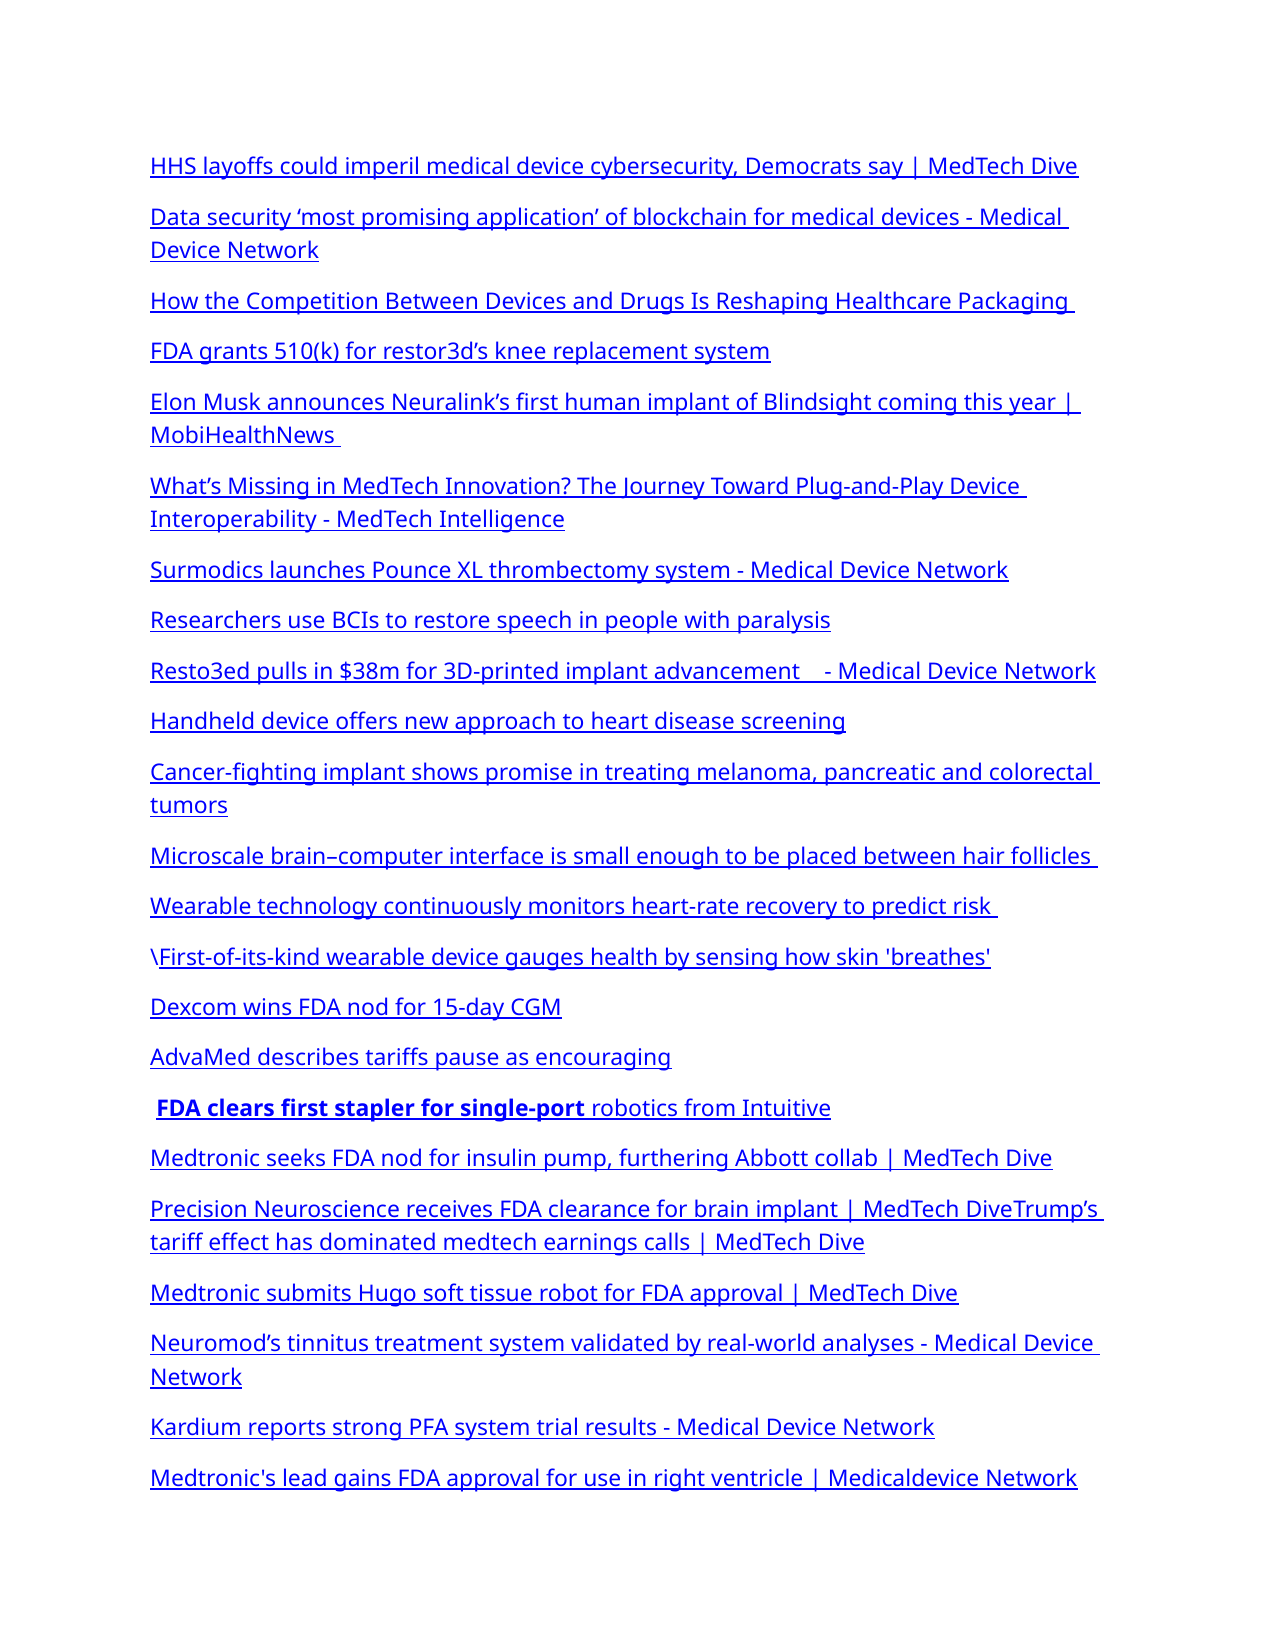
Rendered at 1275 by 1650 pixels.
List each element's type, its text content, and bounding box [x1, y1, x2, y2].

text HHS layoffs could imperil medical device cybersecurity, Democrats say | MedTech Dive [150, 150, 1125, 181]
text Precision Neuroscience receives FDA clearance for brain implant | MedTech DiveTrump’s tariff effect has dominated medtech earnings calls | MedTech Dive [150, 1192, 1125, 1257]
text How the Competition Between Devices and Drugs Is Reshaping Healthcare Packaging [150, 284, 1125, 316]
text Resto3ed pulls in $38m for 3D-printed implant advancement - Medical Device Network [150, 654, 1125, 686]
text Researchers use BCIs to restore speech in people with paralysis [150, 604, 1125, 635]
text \First-of-its-kind wearable device gauges health by sensing how skin 'breathes' [150, 940, 1125, 972]
text Data security ‘most promising application’ of blockchain for medical devices - Medical Device Network [150, 200, 1125, 265]
text Medtronic's lead gains FDA approval for use in right ventricle | Medicaldevice Network [150, 1462, 1125, 1493]
text Kardium reports strong PFA system trial results - Medical Device Network [150, 1411, 1125, 1442]
text AdvaMed describes tariffs pause as encouraging [150, 1041, 1125, 1072]
text Cancer-fighting implant shows promise in treating melanoma, pancreatic and colorectal tumors [150, 755, 1125, 820]
text Dexcom wins FDA nod for 15-day CGM [150, 991, 1125, 1022]
text Wearable technology continuously monitors heart-rate recovery to predict risk [150, 890, 1125, 921]
text Elon Musk announces Neuralink’s first human implant of Blindsight coming this year | MobiHealthNews [150, 385, 1125, 450]
text Microscale brain–computer interface is small enough to be placed between hair follicles [150, 839, 1125, 871]
text FDA grants 510(k) for restor3d’s knee replacement system [150, 335, 1125, 366]
text Medtronic seeks FDA nod for insulin pump, furthering Abbott collab | MedTech Dive [150, 1142, 1125, 1173]
text Handheld device offers new approach to heart disease screening [150, 705, 1125, 736]
text FDA clears first stapler for single-port robotics from Intuitive [150, 1092, 1125, 1123]
text What’s Missing in MedTech Innovation? The Journey Toward Plug-and-Play Device Interoperability - MedTech Intelligence [150, 469, 1125, 534]
text Neuromod’s tinnitus treatment system validated by real-world analyses - Medical Device Network [150, 1327, 1125, 1392]
text Surmodics launches Pounce XL thrombectomy system - Medical Device Network [150, 554, 1125, 585]
text Medtronic submits Hugo soft tissue robot for FDA approval | MedTech Dive [150, 1277, 1125, 1308]
